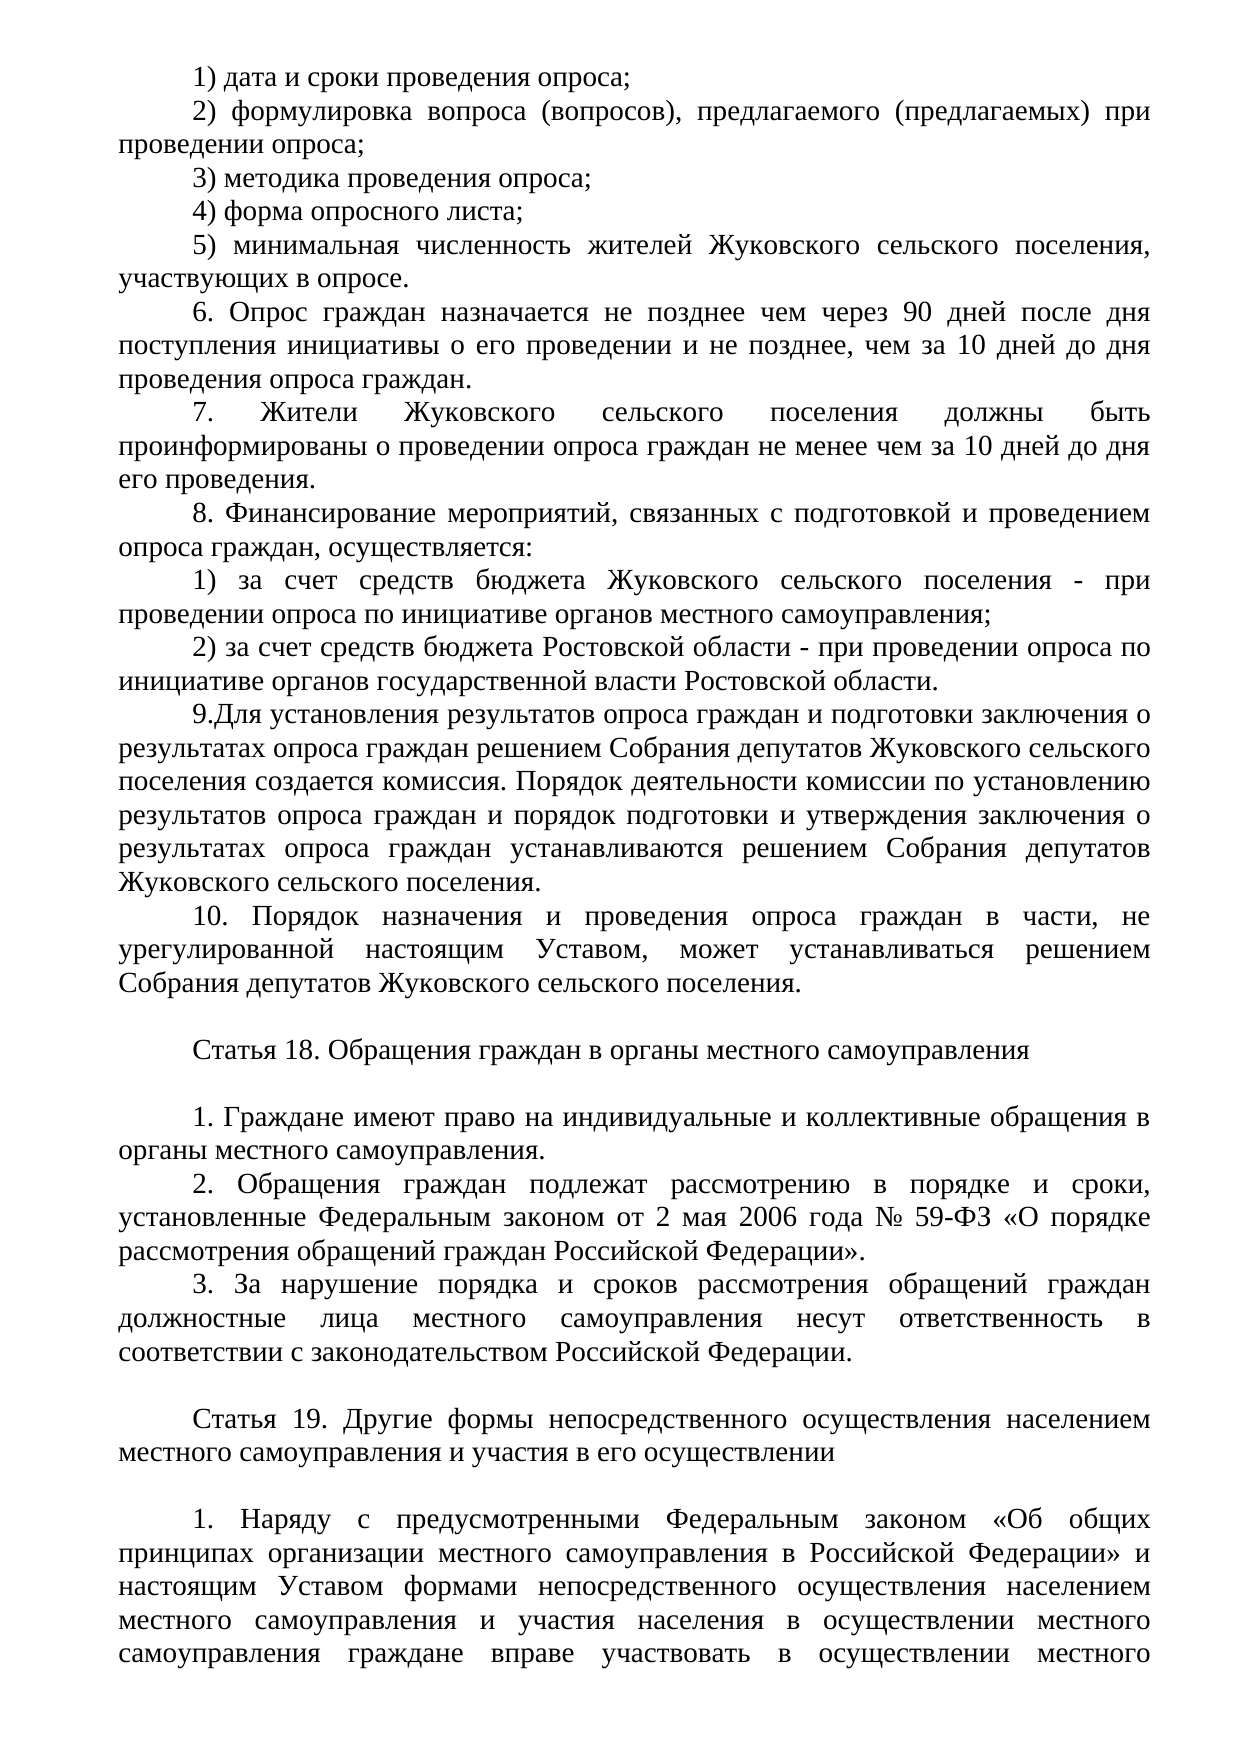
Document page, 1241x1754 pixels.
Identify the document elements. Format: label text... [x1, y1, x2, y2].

text 5) минимальная численность жителей Жуковского сельского поселения, участвующих в опросе. [118, 227, 1152, 294]
text 8. Финансирование мероприятий, связанных с подготовкой и проведением опроса граждан, осуществляется: [118, 495, 1152, 562]
text 2) за счет средств бюджета Ростовской области - при проведении опроса по инициативе органов государственной власти Ростовской области. [118, 629, 1152, 696]
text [118, 1501, 1152, 1669]
text 2. Обращения граждан подлежат рассмотрению в порядке и сроки, установленные Федеральным законом от 2 мая 2006 года № 59-ФЗ «О порядке рассмотрения обращений граждан Российской Федерации». [118, 1166, 1152, 1267]
text 1) за счет средств бюджета Жуковского сельского поселения - при проведении опроса по инициативе органов местного самоуправления; [118, 562, 1152, 629]
text 3) методика проведения опроса; [118, 160, 1152, 193]
text Статья 19. Другие формы непосредственного осуществления населением местного самоуправления и участия в его осуществлении [118, 1401, 1152, 1468]
text 4) форма опросного листа; [118, 193, 1152, 227]
text 6. Опрос граждан назначается не позднее чем через 90 дней после дня поступления инициативы о его проведении и не позднее, чем за 10 дней до дня проведения опроса граждан. [118, 294, 1152, 394]
text 7. Жители Жуковского сельского поселения должны быть проинформированы о проведении опроса граждан не менее чем за 10 дней до дня его проведения. [118, 394, 1152, 495]
text 3. За нарушение порядка и сроков рассмотрения обращений граждан должностные лица местного самоуправления несут ответственность в соответствии с законодательством Российской Федерации. [118, 1267, 1152, 1367]
text 1. Граждане имеют право на индивидуальные и коллективные обращения в органы местного самоуправления. [118, 1099, 1152, 1166]
text Статья 18. Обращения граждан в органы местного самоуправления [118, 1032, 1152, 1065]
text 10. Порядок назначения и проведения опроса граждан в части, не урегулированной настоящим Уставом, может устанавливаться решением Собрания депутатов Жуковского сельского поселения. [118, 898, 1152, 998]
text 9.Для установления результатов опроса граждан и подготовки заключения о результатах опроса граждан решением Собрания депутатов Жуковского сельского поселения создается комиссия. Порядок деятельности комиссии по установлению результатов опроса граждан и порядок подготовки и утверждения заключения о результатах опроса граждан устанавливаются решением Собрания депутатов Жуковского сельского поселения. [118, 696, 1152, 898]
text 2) формулировка вопроса (вопросов), предлагаемого (предлагаемых) при проведении опроса; [118, 93, 1152, 160]
text 1) дата и сроки проведения опроса; [118, 59, 1152, 93]
